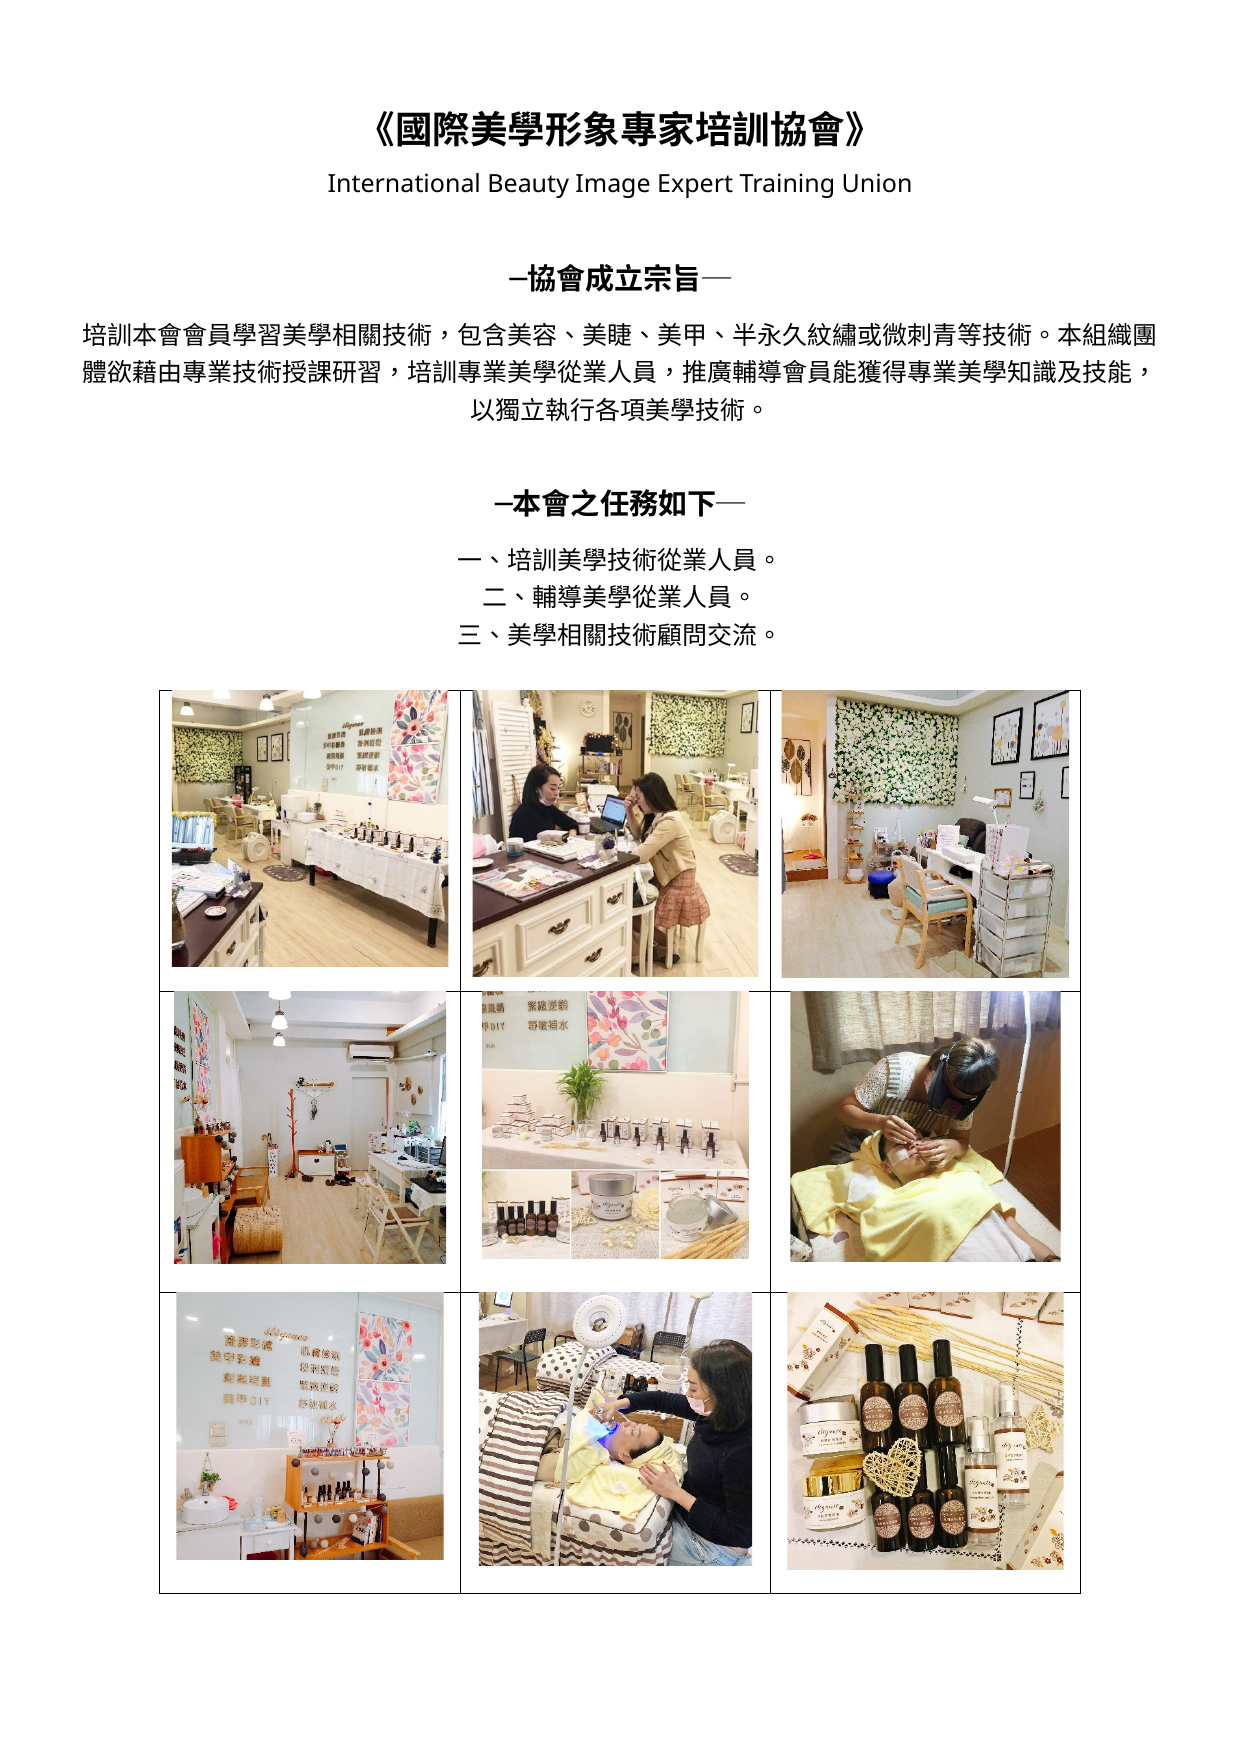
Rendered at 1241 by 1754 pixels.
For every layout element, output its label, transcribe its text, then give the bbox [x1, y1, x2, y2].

text ─協會成立宗旨─ [75, 239, 1165, 314]
table_header [461, 691, 770, 991]
text 三、美學相關技術顧問交流。 [75, 614, 1165, 652]
picture [481, 991, 749, 1259]
table_cell [461, 992, 770, 1292]
picture [472, 690, 759, 977]
picture [787, 1292, 1064, 1570]
table_header [771, 691, 1080, 991]
table_cell [771, 992, 1080, 1292]
text 二、輔導美學從業人員。 [75, 577, 1165, 614]
table_header [160, 691, 460, 991]
text 培訓本會會員學習美學相關技術，包含美容、美睫、美甲、半永久紋繡或微刺青等技術。本組織團體欲藉由專業技術授課研習，培訓專業美學從業人員，推廣輔導會員能獲得專業美學知識及技能，以獨立執行各項美學技術。 [75, 314, 1165, 427]
picture [790, 991, 1061, 1262]
table_cell [160, 992, 460, 1292]
picture [478, 1292, 753, 1566]
picture [781, 690, 1070, 978]
table_cell [160, 1293, 460, 1593]
text 一、培訓美學技術從業人員。 [75, 539, 1165, 577]
table_cell [461, 1293, 770, 1593]
text 《國際美學形象專家培訓協會》 [75, 89, 1165, 164]
picture [174, 991, 447, 1264]
text International Beauty Image Expert Training Union [75, 164, 1165, 202]
picture [171, 690, 449, 967]
picture [176, 1292, 444, 1560]
table_cell [771, 1293, 1080, 1593]
text ─本會之任務如下─ [75, 464, 1165, 539]
